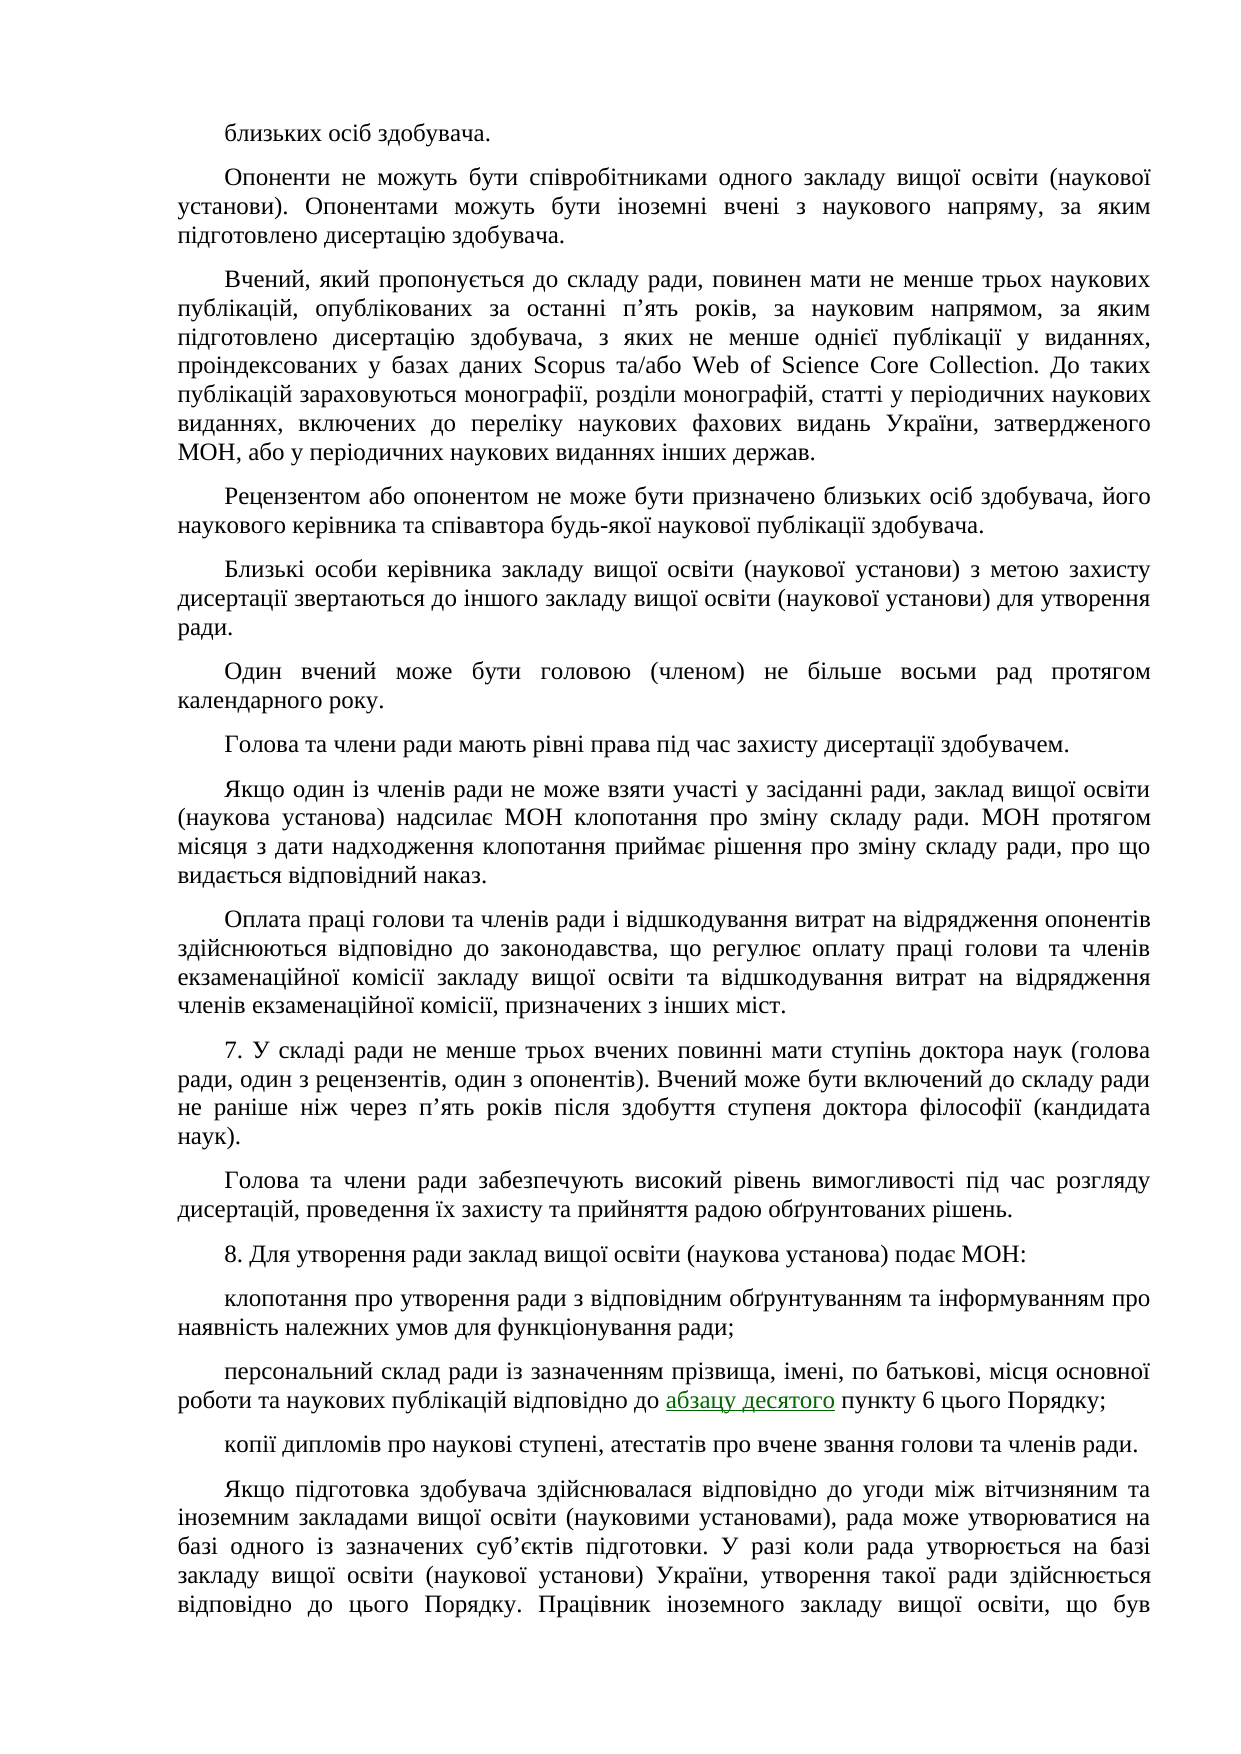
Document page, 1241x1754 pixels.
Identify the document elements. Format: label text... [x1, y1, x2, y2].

text 7. У складі ради не менше трьох вчених повинні мати ступінь доктора наук (голова ради, один з рецензентів, один з опонентів). Вчений може бути включений до складу ради не раніше ніж через п’ять років після здобуття ступеня доктора філософії (кандидата наук). [177, 1035, 1152, 1150]
text Рецензентом або опонентом не може бути призначено близьких осіб здобувача, його наукового керівника та співавтора будь-якої наукової публікації здобувача. [177, 481, 1152, 539]
text клопотання про утворення ради з відповідним обґрунтуванням та інформуванням про наявність належних умов для функціонування ради; [177, 1283, 1152, 1341]
text Голова та члени ради забезпечують високий рівень вимогливості під час розгляду дисертацій, проведення їх захисту та прийняття радою обґрунтованих рішень. [177, 1166, 1152, 1223]
text Якщо один із членів ради не може взяти участі у засіданні ради, заклад вищої освіти (наукова установа) надсилає МОН клопотання про зміну складу ради. МОН протягом місяця з дати надходження клопотання приймає рішення про зміну складу ради, про що видається відповідний наказ. [177, 774, 1152, 889]
text близьких осіб здобувача. [177, 118, 1152, 147]
text Голова та члени ради мають рівні права під час захисту дисертації здобувачем. [177, 729, 1152, 758]
text Близькі особи керівника закладу вищої освіти (наукової установи) з метою захисту дисертації звертаються до іншого закладу вищої освіти (наукової установи) для утворення ради. [177, 554, 1152, 641]
text 8. Для утворення ради заклад вищої освіти (наукова установа) подає МОН: [177, 1239, 1152, 1267]
text Вчений, який пропонується до складу ради, повинен мати не менше трьох наукових публікацій, опублікованих за останні п’ять років, за науковим напрямом, за яким підготовлено дисертацію здобувача, з яких не менше однієї публікації у виданнях, проіндексованих у базах даних Scopus та/або Web of Science Core Collection. До таких публікацій зараховуються монографії, розділи монографій, статті у періодичних наукових виданнях, включених до переліку наукових фахових видань України, затвердженого МОН, або у періодичних наукових виданнях інших держав. [177, 264, 1152, 466]
text копії дипломів про наукові ступені, атестатів про вчене звання голови та членів ради. [177, 1429, 1152, 1458]
text персональний склад ради із зазначенням прізвища, імені, по батькові, місця основної роботи та наукових публікацій відповідно до абзацу десятого пункту 6 цього Порядку; [177, 1356, 1152, 1414]
text Опоненти не можуть бути співробітниками одного закладу вищої освіти (наукової установи). Опонентами можуть бути іноземні вчені з наукового напряму, за яким підготовлено дисертацію здобувача. [177, 162, 1152, 249]
text Оплата праці голови та членів ради і відшкодування витрат на відрядження опонентів здійснюються відповідно до законодавства, що регулює оплату праці голови та членів екзаменаційної комісії закладу вищої освіти та відшкодування витрат на відрядження членів екзаменаційної комісії, призначених з інших міст. [177, 904, 1152, 1019]
text Один вчений може бути головою (членом) не більше восьми рад протягом календарного року. [177, 656, 1152, 714]
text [177, 1474, 1152, 1617]
